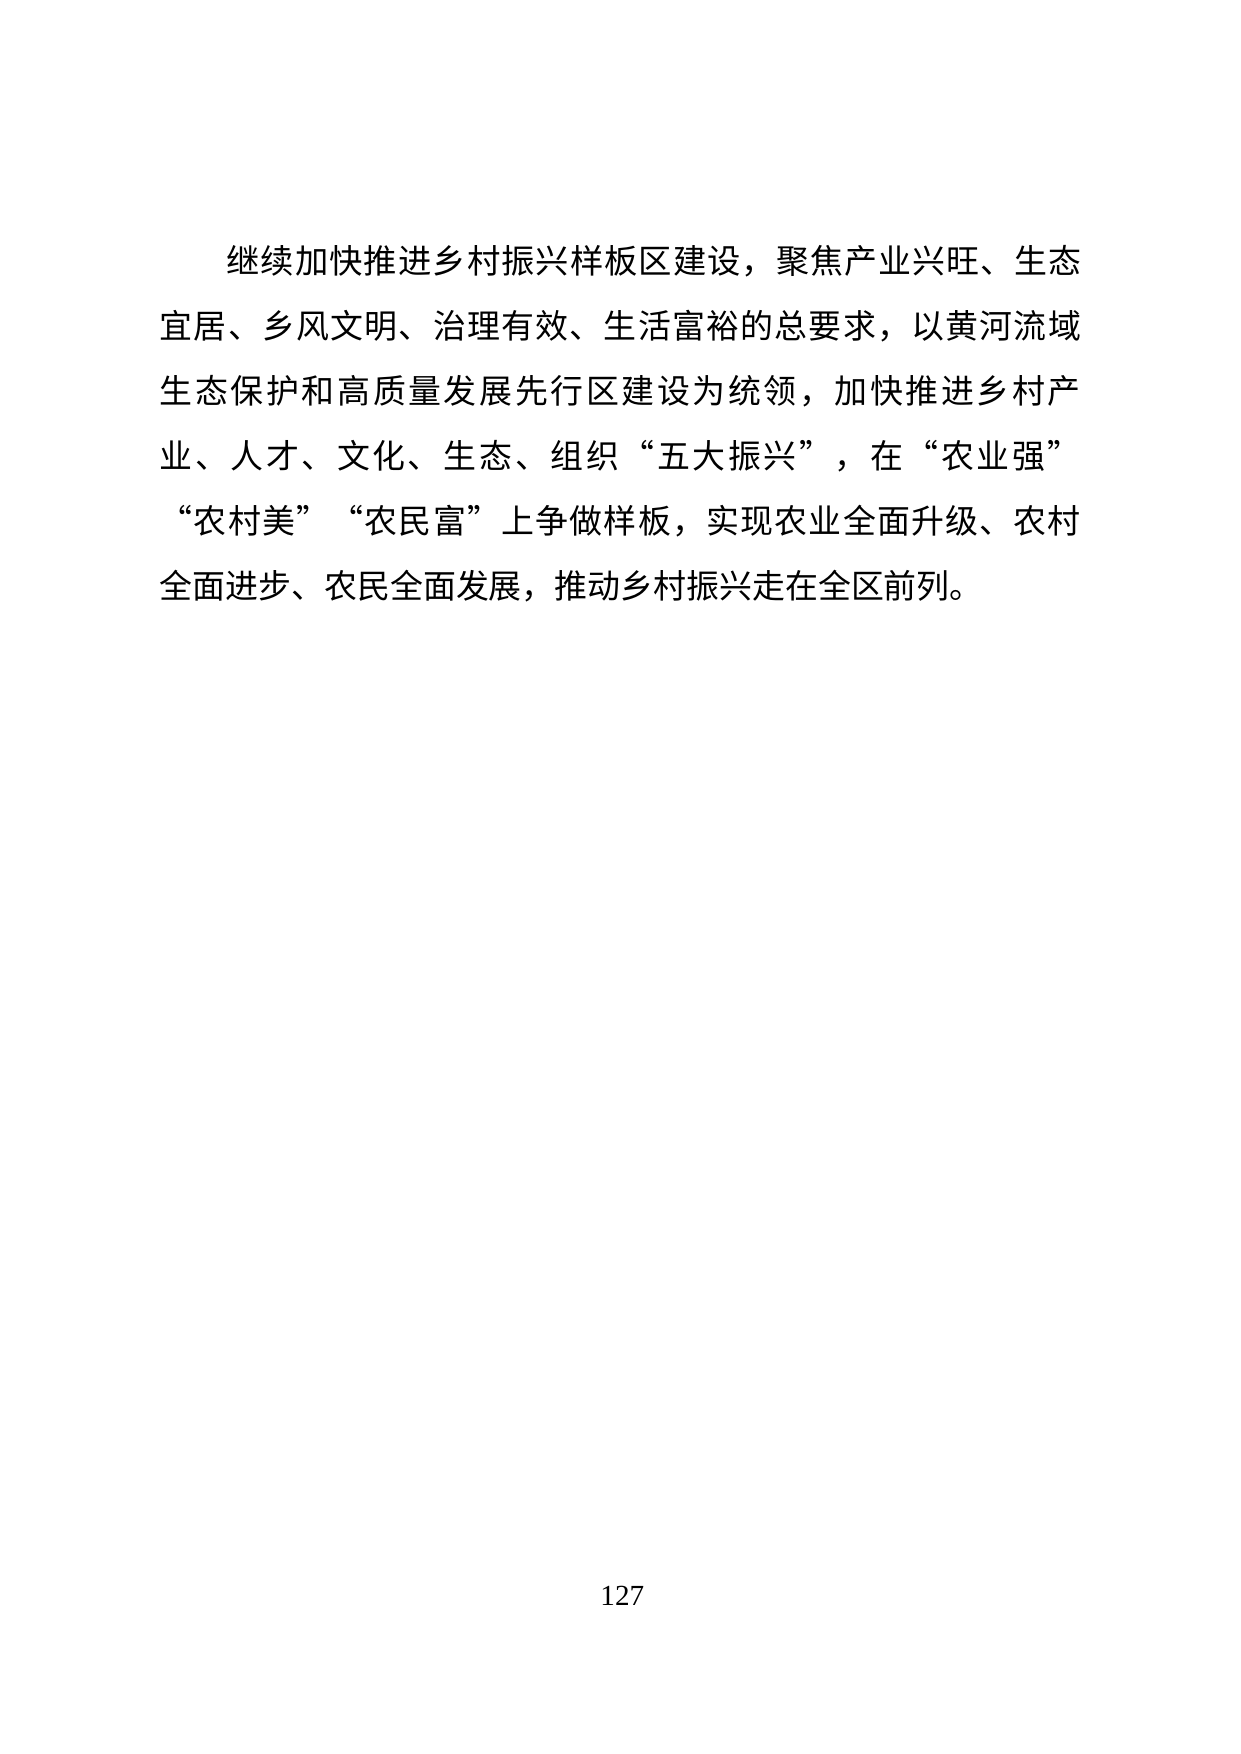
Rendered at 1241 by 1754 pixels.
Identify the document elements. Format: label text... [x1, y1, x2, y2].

text 继续加快推进乡村振兴样板区建设，聚焦产业兴旺、生态宜居、乡风文明、治理有效、生活富裕的总要求，以黄河流域生态保护和高质量发展先行区建设为统领，加快推进乡村产业、人才、文化、生态、组织“五大振兴”，在“农业强”“农村美”“农民富”上争做样板，实现农业全面升级、农村全面进步、农民全面发展，推动乡村振兴走在全区前列。 [159, 227, 1081, 617]
